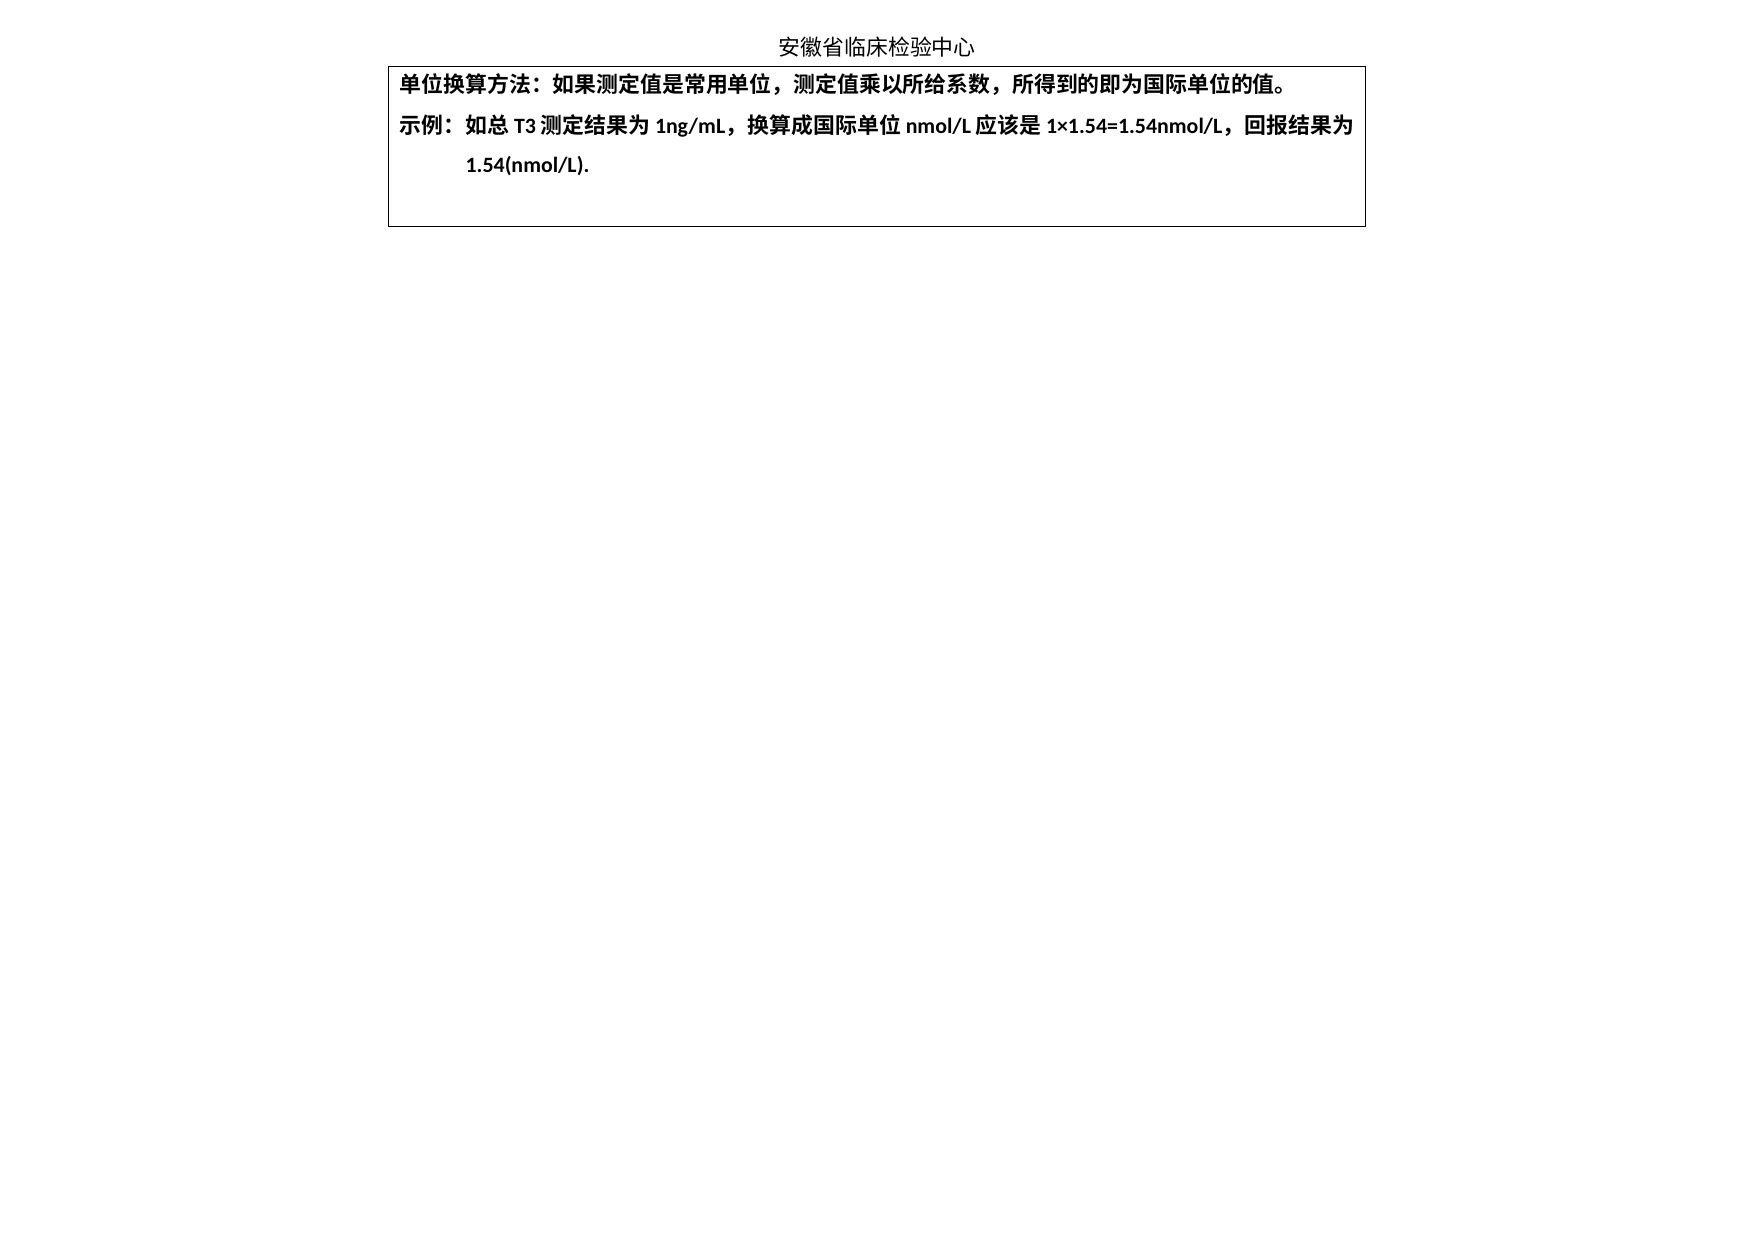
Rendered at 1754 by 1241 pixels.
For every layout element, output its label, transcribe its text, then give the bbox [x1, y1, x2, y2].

table_cell 单位换算方法：如果测定值是常用单位，测定值乘以所给系数，所得到的即为国际单位的值。 示例：如总T3测定结果为1ng/mL，换算成国际单位nmol/L应该是1×1.54=1.54nmol/L，回报结果为1.54(nmol/L). [389, 67, 1365, 226]
